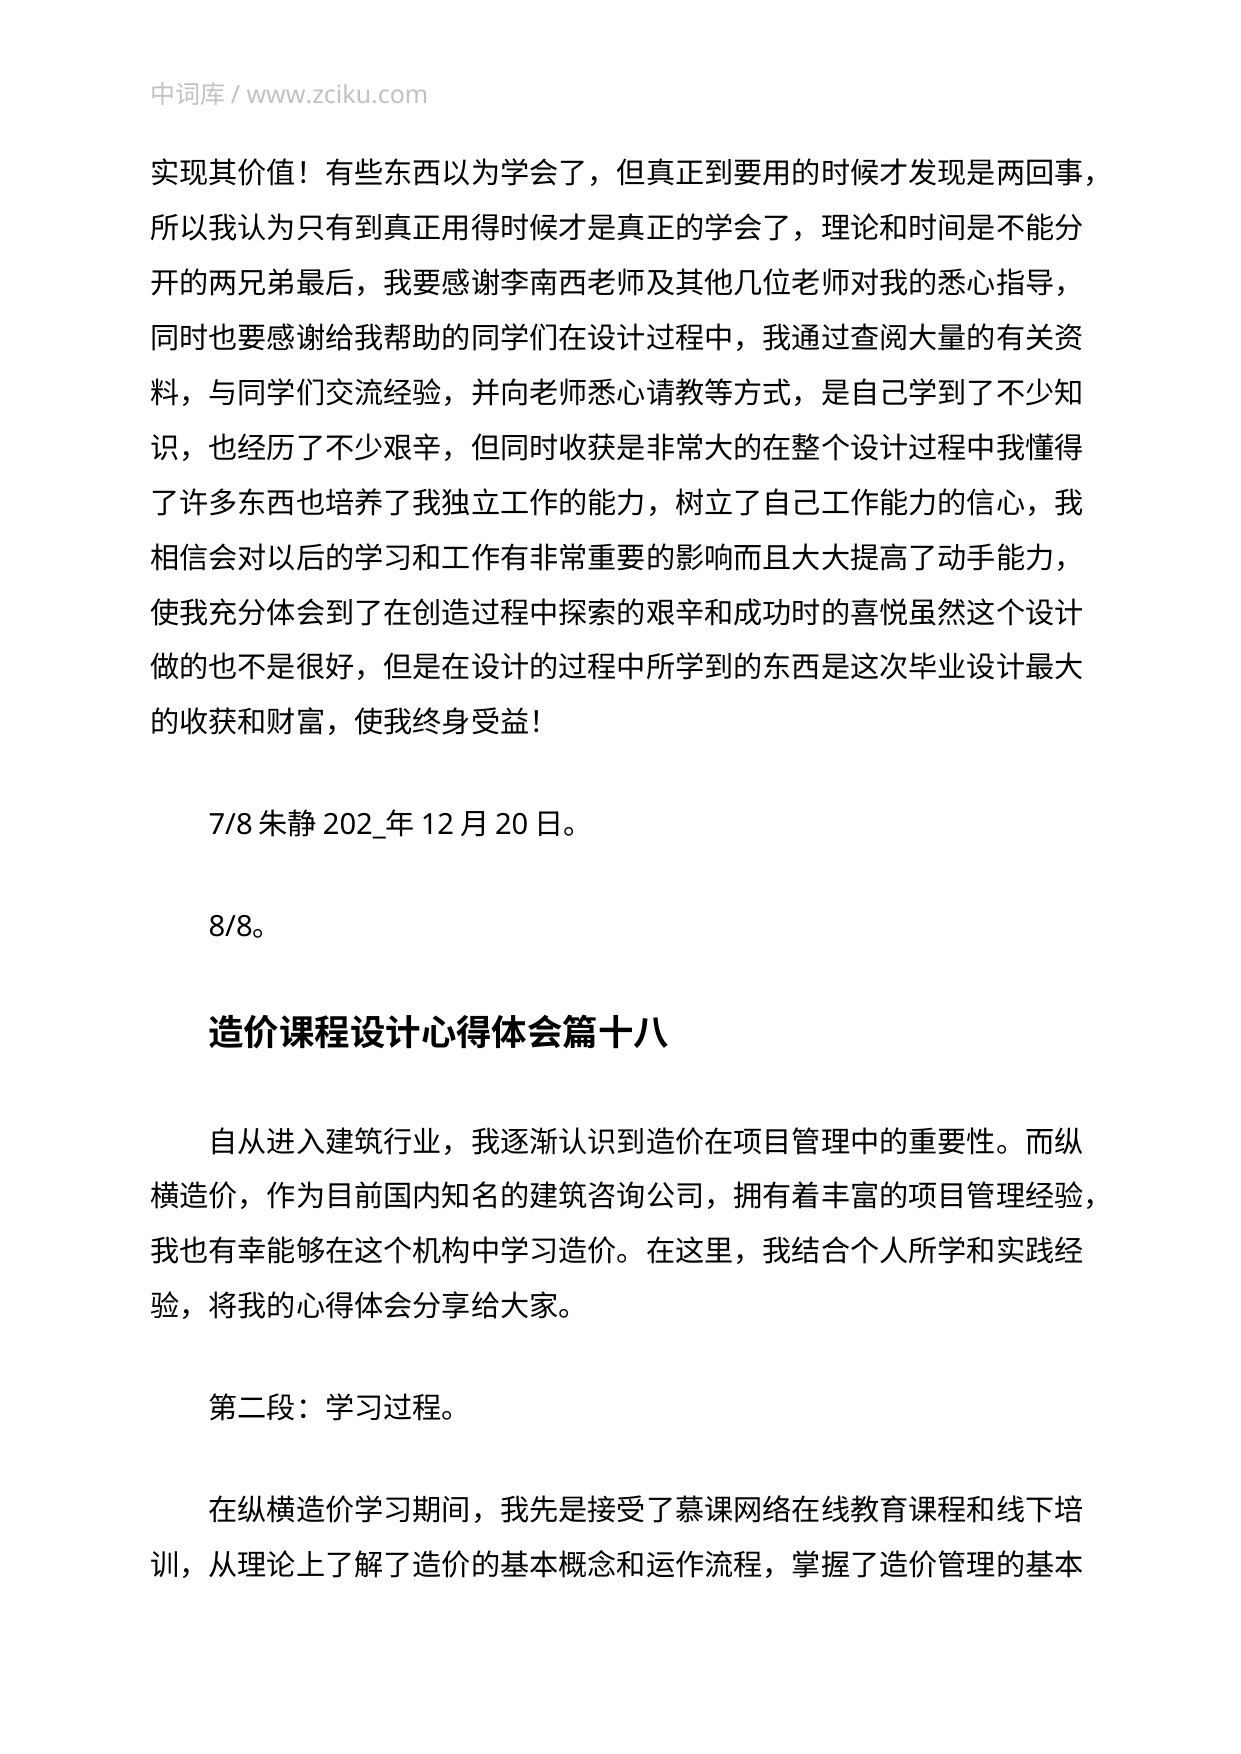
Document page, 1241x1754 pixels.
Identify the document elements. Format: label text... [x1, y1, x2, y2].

text 造价课程设计心得体会篇十八 [150, 1005, 1090, 1056]
text 自从进入建筑行业，我逐渐认识到造价在项目管理中的重要性。而纵横造价，作为目前国内知名的建筑咨询公司，拥有着丰富的项目管理经验，我也有幸能够在这个机构中学习造价。在这里，我结合个人所学和实践经验，将我的心得体会分享给大家。 [150, 1118, 1090, 1325]
text 8/8。 [150, 903, 1090, 945]
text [150, 1486, 1090, 1583]
text 7/8朱静202_年12月20日。 [150, 801, 1090, 843]
text 第二段：学习过程。 [150, 1384, 1090, 1427]
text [150, 150, 1090, 741]
